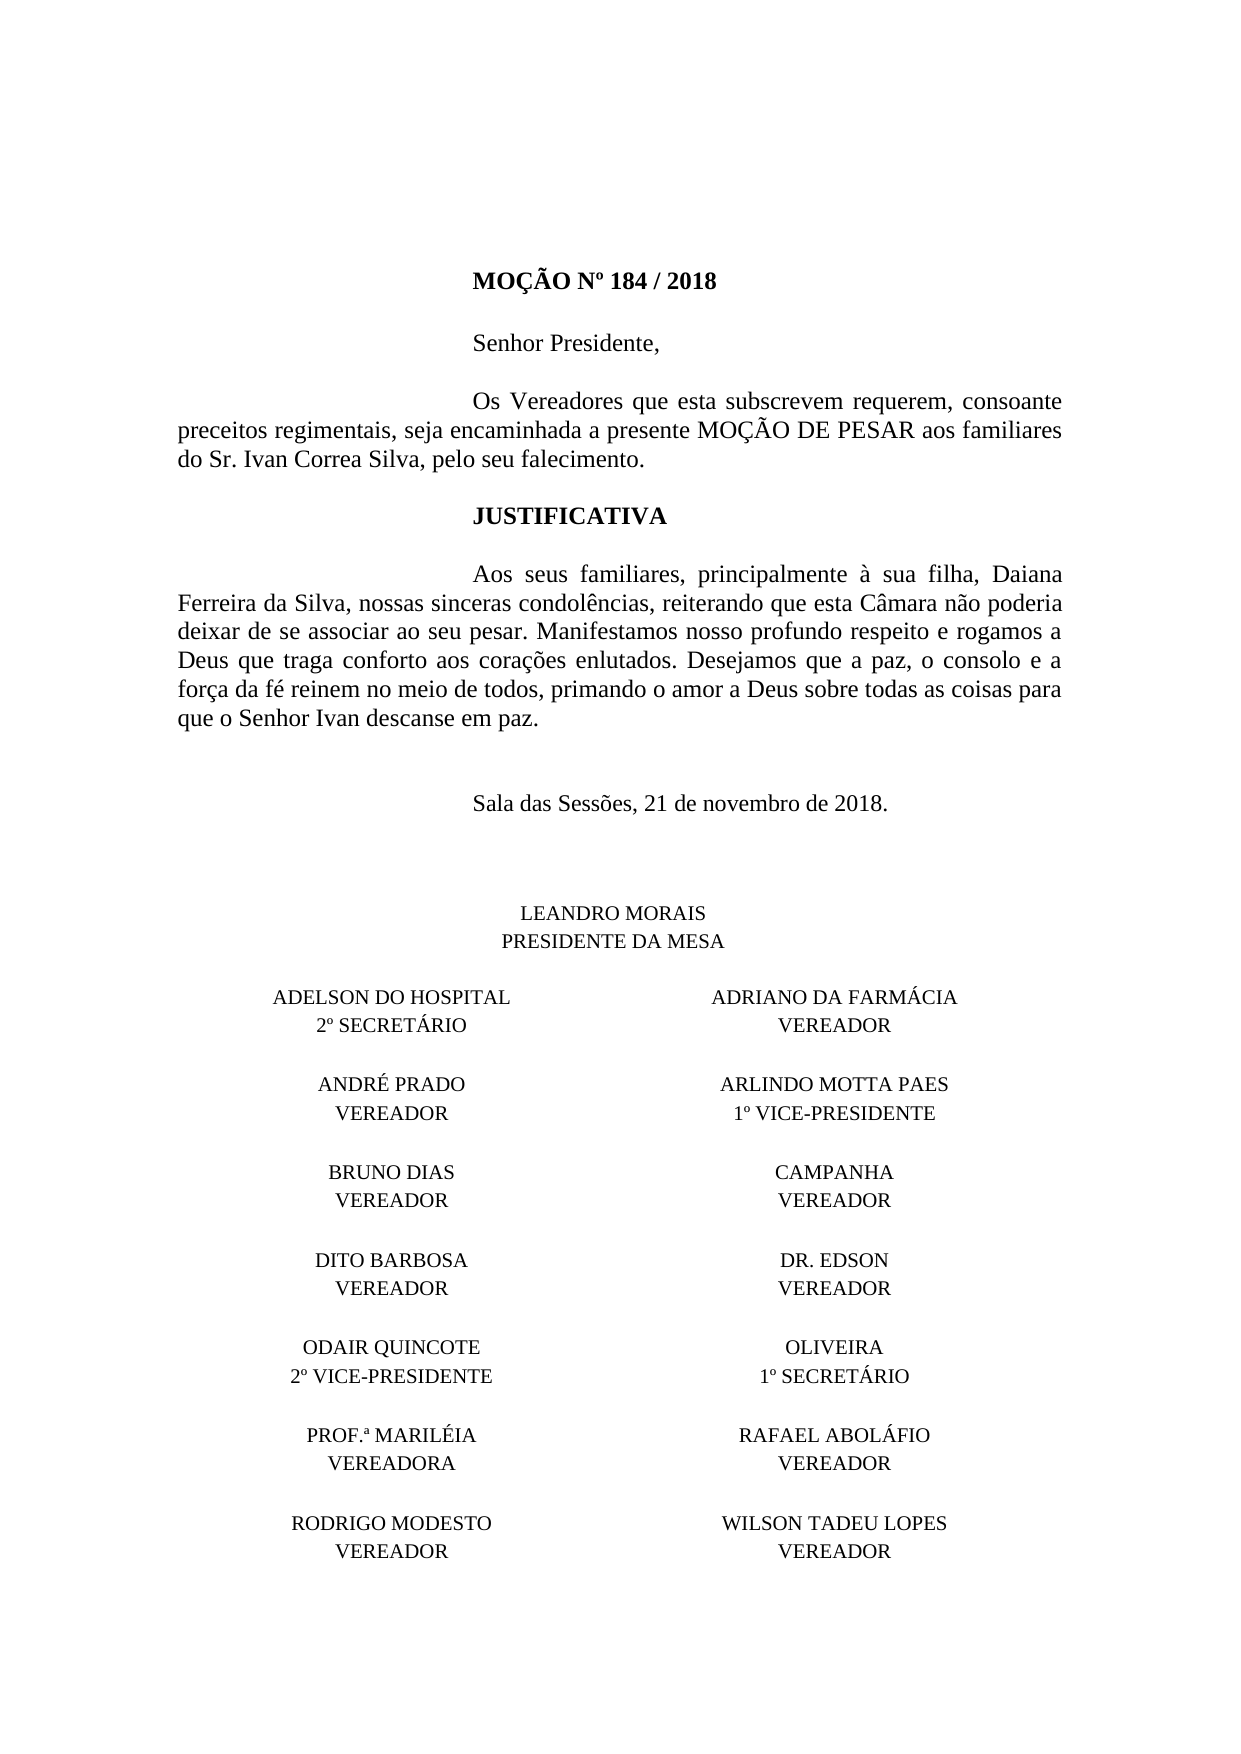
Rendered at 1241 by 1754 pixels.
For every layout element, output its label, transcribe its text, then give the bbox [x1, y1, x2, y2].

table_header ADELSON DO HOSPITAL [170, 985, 613, 1013]
table_cell VEREADOR [170, 1539, 613, 1567]
table_cell VEREADOR [170, 1101, 613, 1160]
table_cell ODAIR QUINCOTE [170, 1335, 613, 1363]
table_cell BRUNO DIAS [170, 1160, 613, 1188]
table_header ADRIANO DA FARMÁCIA [613, 985, 1056, 1013]
table_cell VEREADOR [170, 1276, 613, 1335]
table_cell ANDRÉ PRADO [170, 1073, 613, 1101]
table_cell VEREADORA [170, 1451, 613, 1510]
table_cell RODRIGO MODESTO [170, 1510, 613, 1539]
table_cell 1º SECRETÁRIO [613, 1364, 1056, 1423]
text JUSTIFICATIVA [177, 501, 1063, 530]
table_cell VEREADOR [613, 1188, 1056, 1248]
table_cell PRESIDENTE DA MESA [170, 929, 1056, 957]
text Sala das Sessões, 21 de novembro de 2018. [472, 789, 1063, 817]
text Os Vereadores que esta subscrevem requerem, consoante preceitos regimentais, seja encaminhada a presente MOÇÃO DE PESAR aos familiares do Sr. Ivan Correa Silva, pelo seu falecimento. [177, 386, 1063, 473]
table_cell VEREADOR [613, 1013, 1056, 1072]
text Senhor Presidente, [472, 328, 1063, 357]
text Aos seus familiares, principalmente à sua filha, Daiana Ferreira da Silva, nossas sinceras condolências, reiterando que esta Câmara não poderia deixar de se associar ao seu pesar. Manifestamos nosso profundo respeito e rogamos a Deus que traga conforto aos corações enlutados. Desejamos que a paz, o consolo e a força da fé reinem no meio de todos, primando o amor a Deus sobre todas as coisas para que o Senhor Ivan descanse em paz. [177, 559, 1063, 731]
table_cell RAFAEL ABOLÁFIO [613, 1423, 1056, 1451]
table_header LEANDRO MORAIS [170, 845, 1056, 929]
table_cell VEREADOR [613, 1276, 1056, 1335]
table_cell PROF.ª MARILÉIA [170, 1423, 613, 1451]
table_cell CAMPANHA [613, 1160, 1056, 1188]
table_cell OLIVEIRA [613, 1335, 1056, 1363]
table_cell 1º VICE-PRESIDENTE [613, 1101, 1056, 1160]
table_cell DR. EDSON [613, 1248, 1056, 1276]
table_cell 2º SECRETÁRIO [170, 1013, 613, 1072]
table_cell WILSON TADEU LOPES [613, 1510, 1056, 1539]
table_cell DITO BARBOSA [170, 1248, 613, 1276]
table_cell VEREADOR [170, 1188, 613, 1248]
table_cell ARLINDO MOTTA PAES [613, 1073, 1056, 1101]
text MOÇÃO Nº 184 / 2018 [472, 266, 1063, 294]
table_cell 2º VICE-PRESIDENTE [170, 1364, 613, 1423]
table_cell VEREADOR [613, 1451, 1056, 1510]
table_cell VEREADOR [613, 1539, 1056, 1567]
